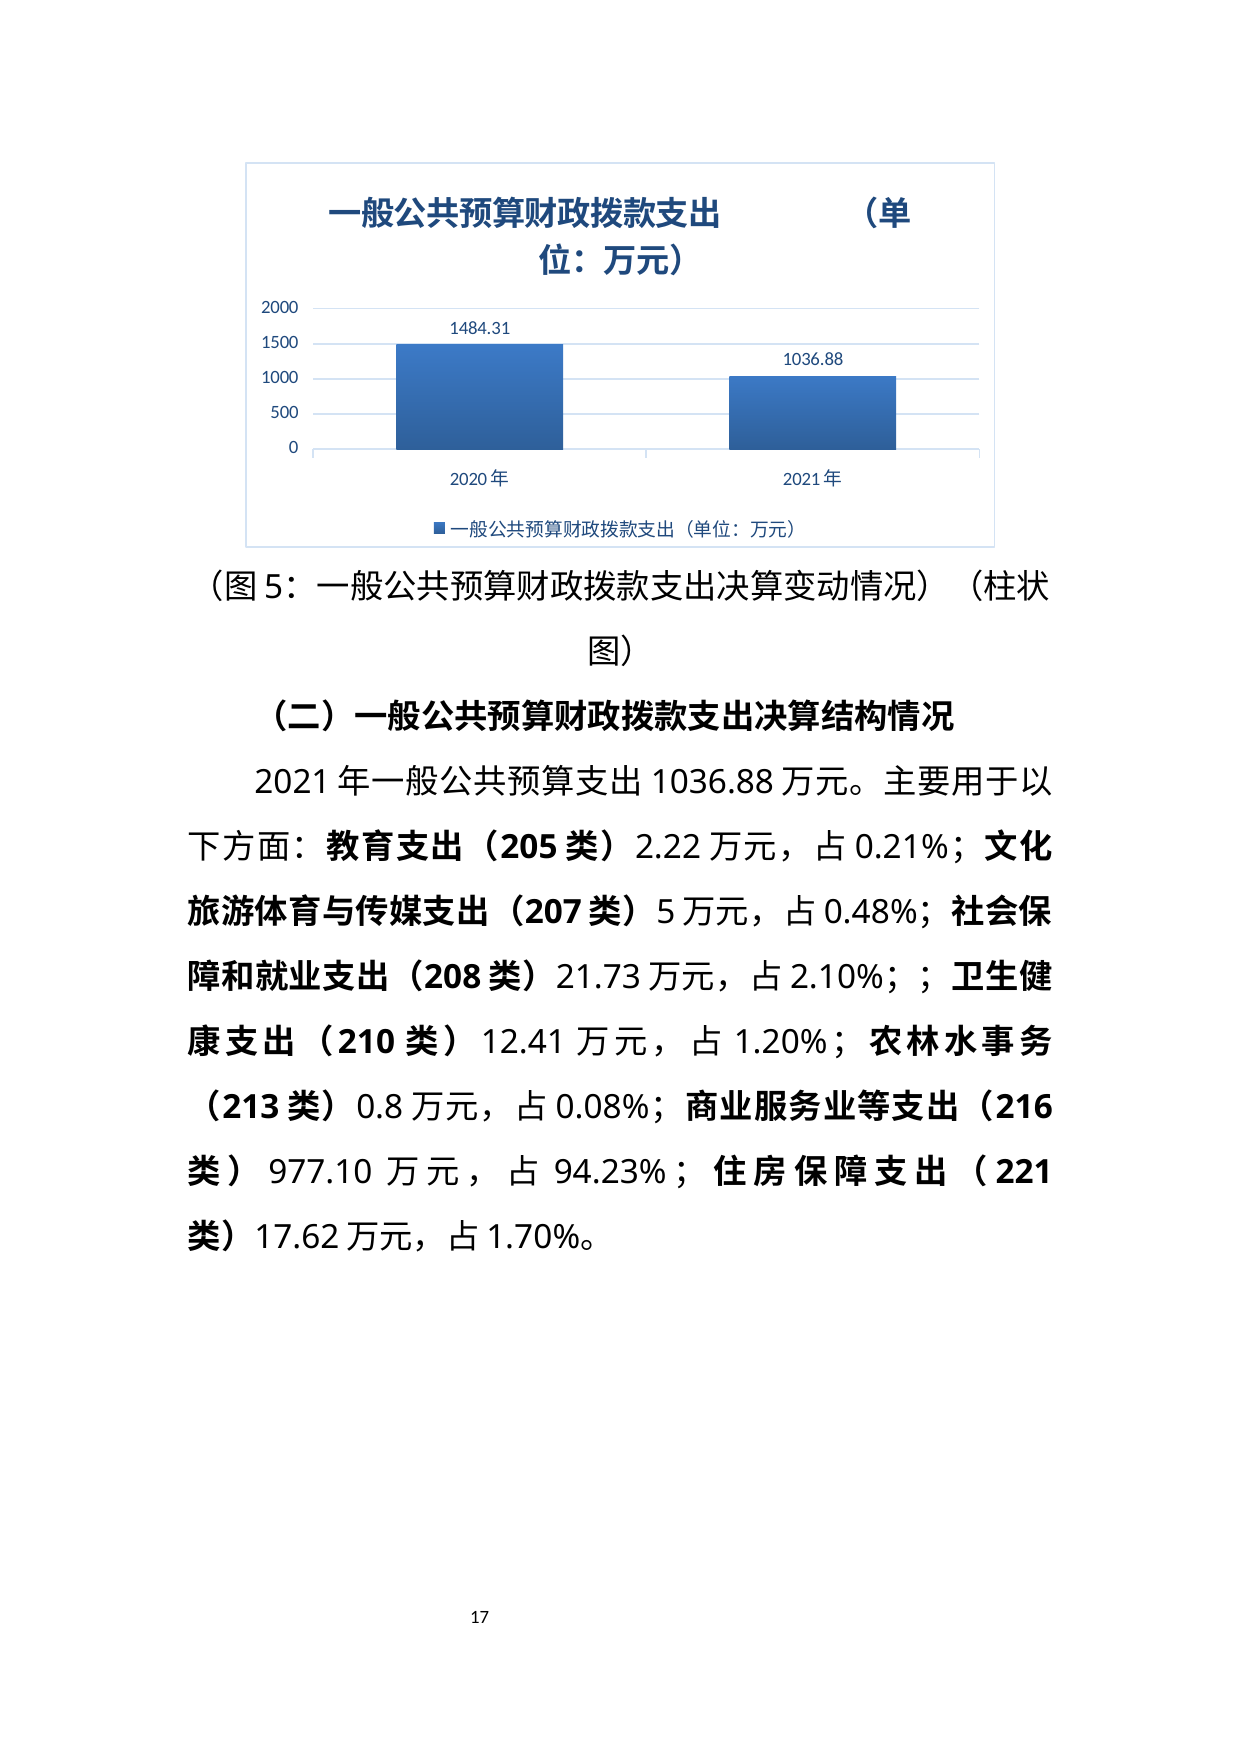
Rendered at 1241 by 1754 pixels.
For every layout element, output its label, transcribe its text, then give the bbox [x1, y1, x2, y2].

text 2021年一般公共预算支出1036.88万元。主要用于以下方面：教育支出（205类）2.22万元，占0.21%；文化旅游体育与传媒支出（207类）5万元，占0.48%；社会保障和就业支出（208类）21.73万元，占2.10%；；卫生健康支出（210类）12.41万元，占1.20%；农林水事务（213类）0.8万元，占0.08%；商业服务业等支出（216类）977.10万元，占94.23%；住房保障支出（221类）17.62万元，占1.70%。 [187, 747, 1053, 1267]
text （二）一般公共预算财政拨款支出决算结构情况 [187, 682, 1053, 747]
text （图5：一般公共预算财政拨款支出决算变动情况）（柱状图） [187, 552, 1053, 682]
